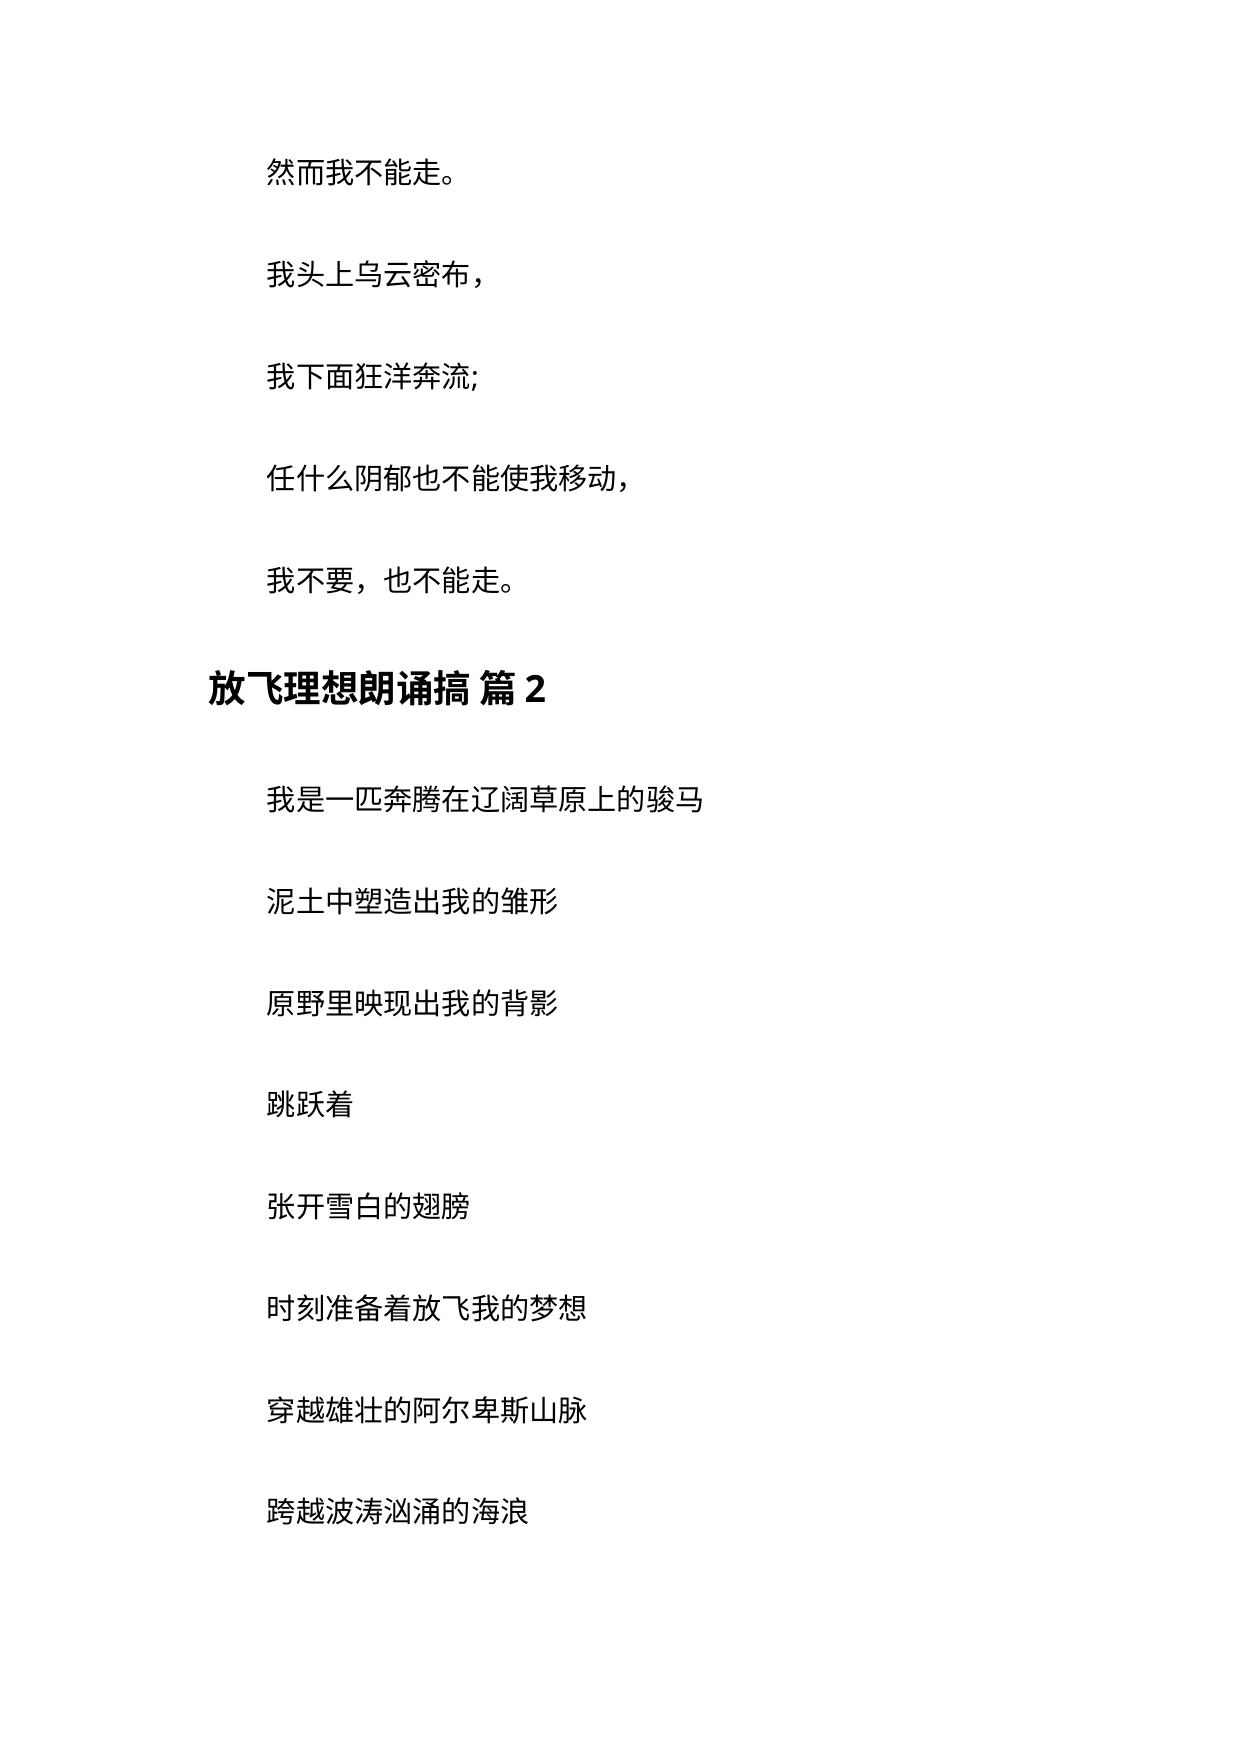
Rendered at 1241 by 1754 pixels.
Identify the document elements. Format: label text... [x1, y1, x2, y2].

text 原野里映现出我的背影 [150, 980, 1090, 1022]
text 跳跃着 [150, 1082, 1090, 1124]
text 我不要，也不能走。 [150, 557, 1090, 599]
text 我下面狂洋奔流; [150, 353, 1090, 396]
text 跨越波涛汹涌的海浪 [150, 1489, 1090, 1531]
text 时刻准备着放飞我的梦想 [150, 1286, 1090, 1328]
text 我是一匹奔腾在辽阔草原上的骏马 [150, 777, 1090, 819]
text 任什么阴郁也不能使我移动， [150, 456, 1090, 498]
text 放飞理想朗诵搞 篇2 [150, 659, 1090, 713]
text 泥土中塑造出我的雏形 [150, 878, 1090, 921]
text 然而我不能走。 [150, 150, 1090, 192]
text 张开雪白的翅膀 [150, 1184, 1090, 1226]
text 我头上乌云密布， [150, 252, 1090, 294]
text 穿越雄壮的阿尔卑斯山脉 [150, 1387, 1090, 1429]
